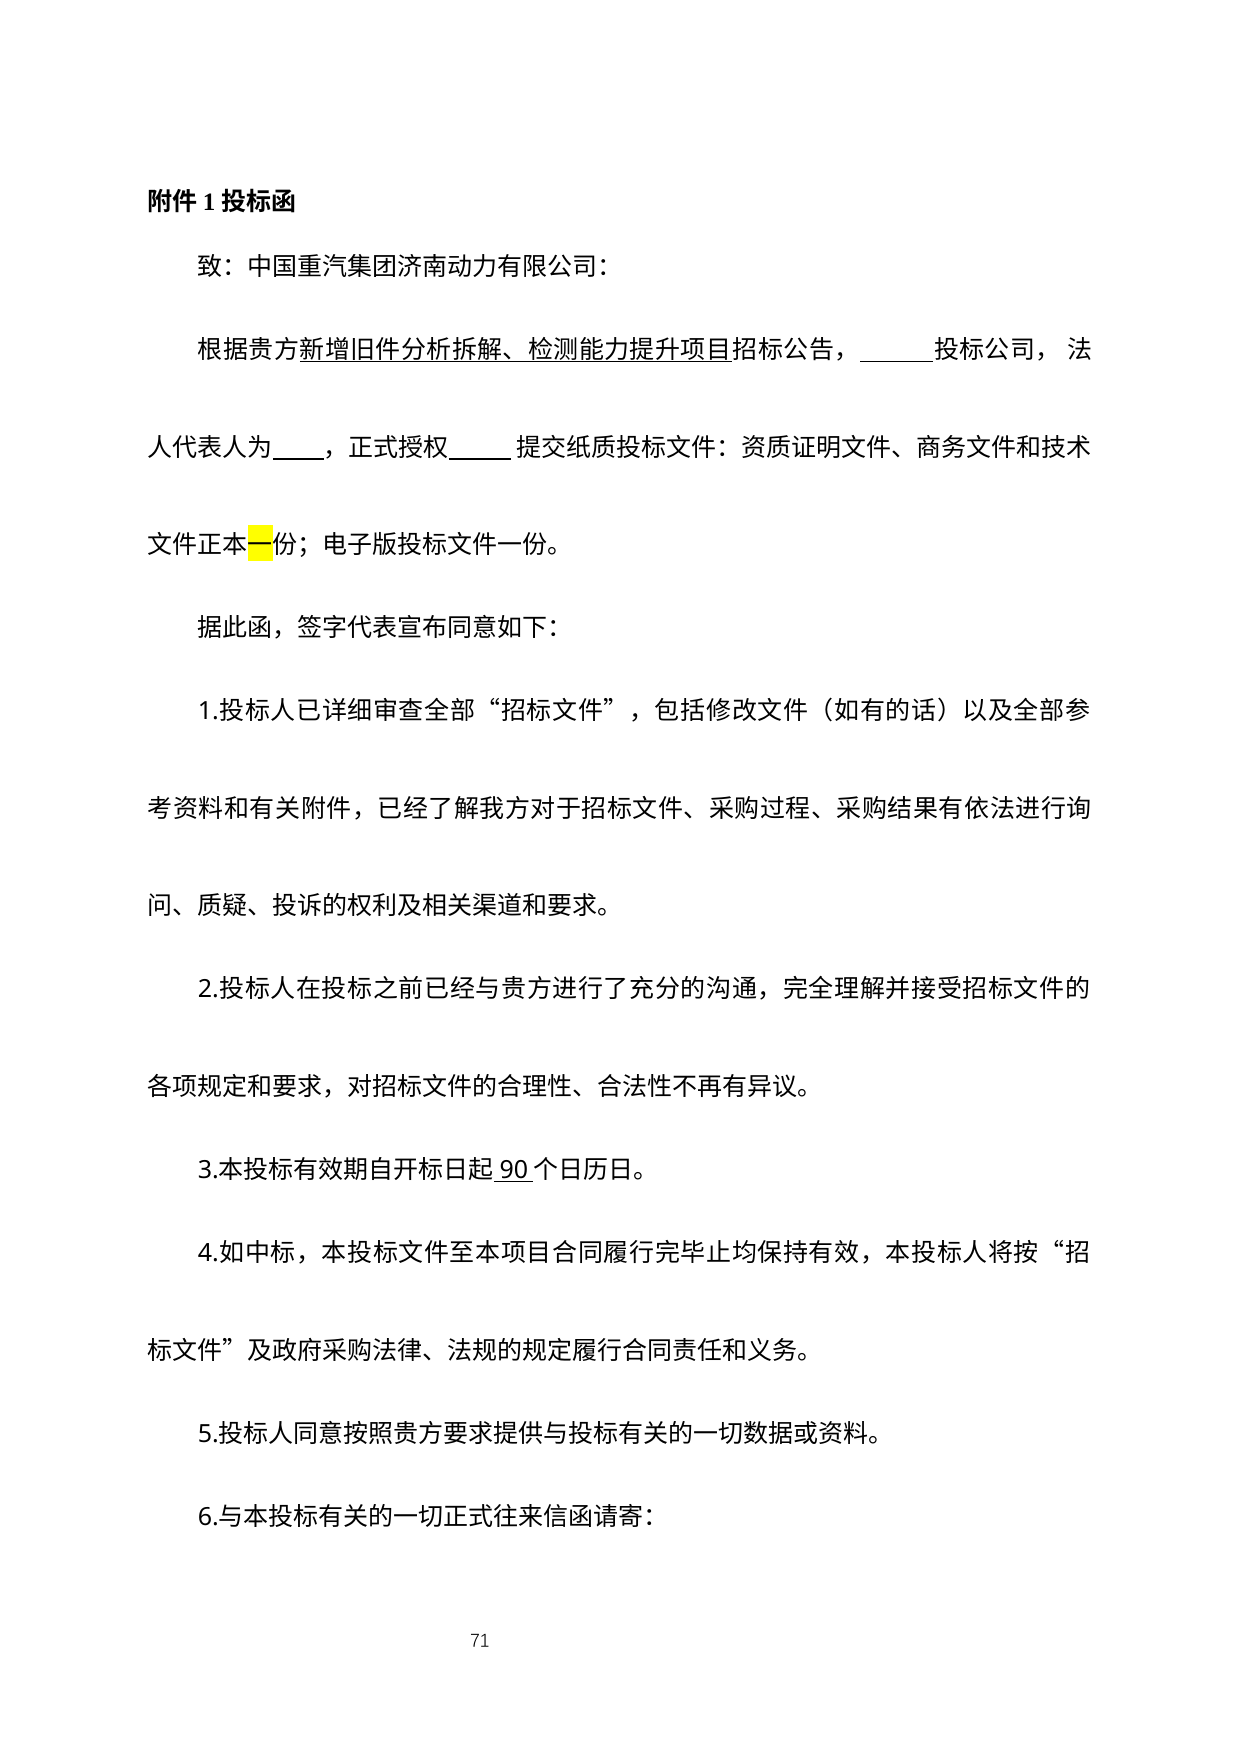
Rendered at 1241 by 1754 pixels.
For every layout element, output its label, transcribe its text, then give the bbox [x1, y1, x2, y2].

text 致：中国重汽集团济南动力有限公司： [148, 232, 1092, 297]
text 附件1 投标函 [148, 167, 1092, 232]
text 根据贵方新增旧件分析拆解、检测能力提升项目招标公告， 投标公司， 法人代表人为 ，正式授权 提交纸质投标文件：资质证明文件、商务文件和技术文件正本一份；电子版投标文件一份。 [148, 315, 1092, 575]
text 3.本投标有效期自开标日起 90个日历日。 [148, 1135, 1092, 1200]
text 5.投标人同意按照贵方要求提供与投标有关的一切数据或资料。 [148, 1399, 1092, 1464]
text 据此函，签字代表宣布同意如下： [148, 593, 1092, 658]
text 2.投标人在投标之前已经与贵方进行了充分的沟通，完全理解并接受招标文件的各项规定和要求，对招标文件的合理性、合法性不再有异议。 [148, 954, 1092, 1117]
text 1.投标人已详细审查全部“招标文件”，包括修改文件（如有的话）以及全部参考资料和有关附件，已经了解我方对于招标文件、采购过程、采购结果有依法进行询问、质疑、投诉的权利及相关渠道和要求。 [148, 676, 1092, 936]
text 4.如中标，本投标文件至本项目合同履行完毕止均保持有效，本投标人将按“招标文件”及政府采购法律、法规的规定履行合同责任和义务。 [148, 1218, 1092, 1381]
text 6.与本投标有关的一切正式往来信函请寄： [148, 1482, 1092, 1547]
